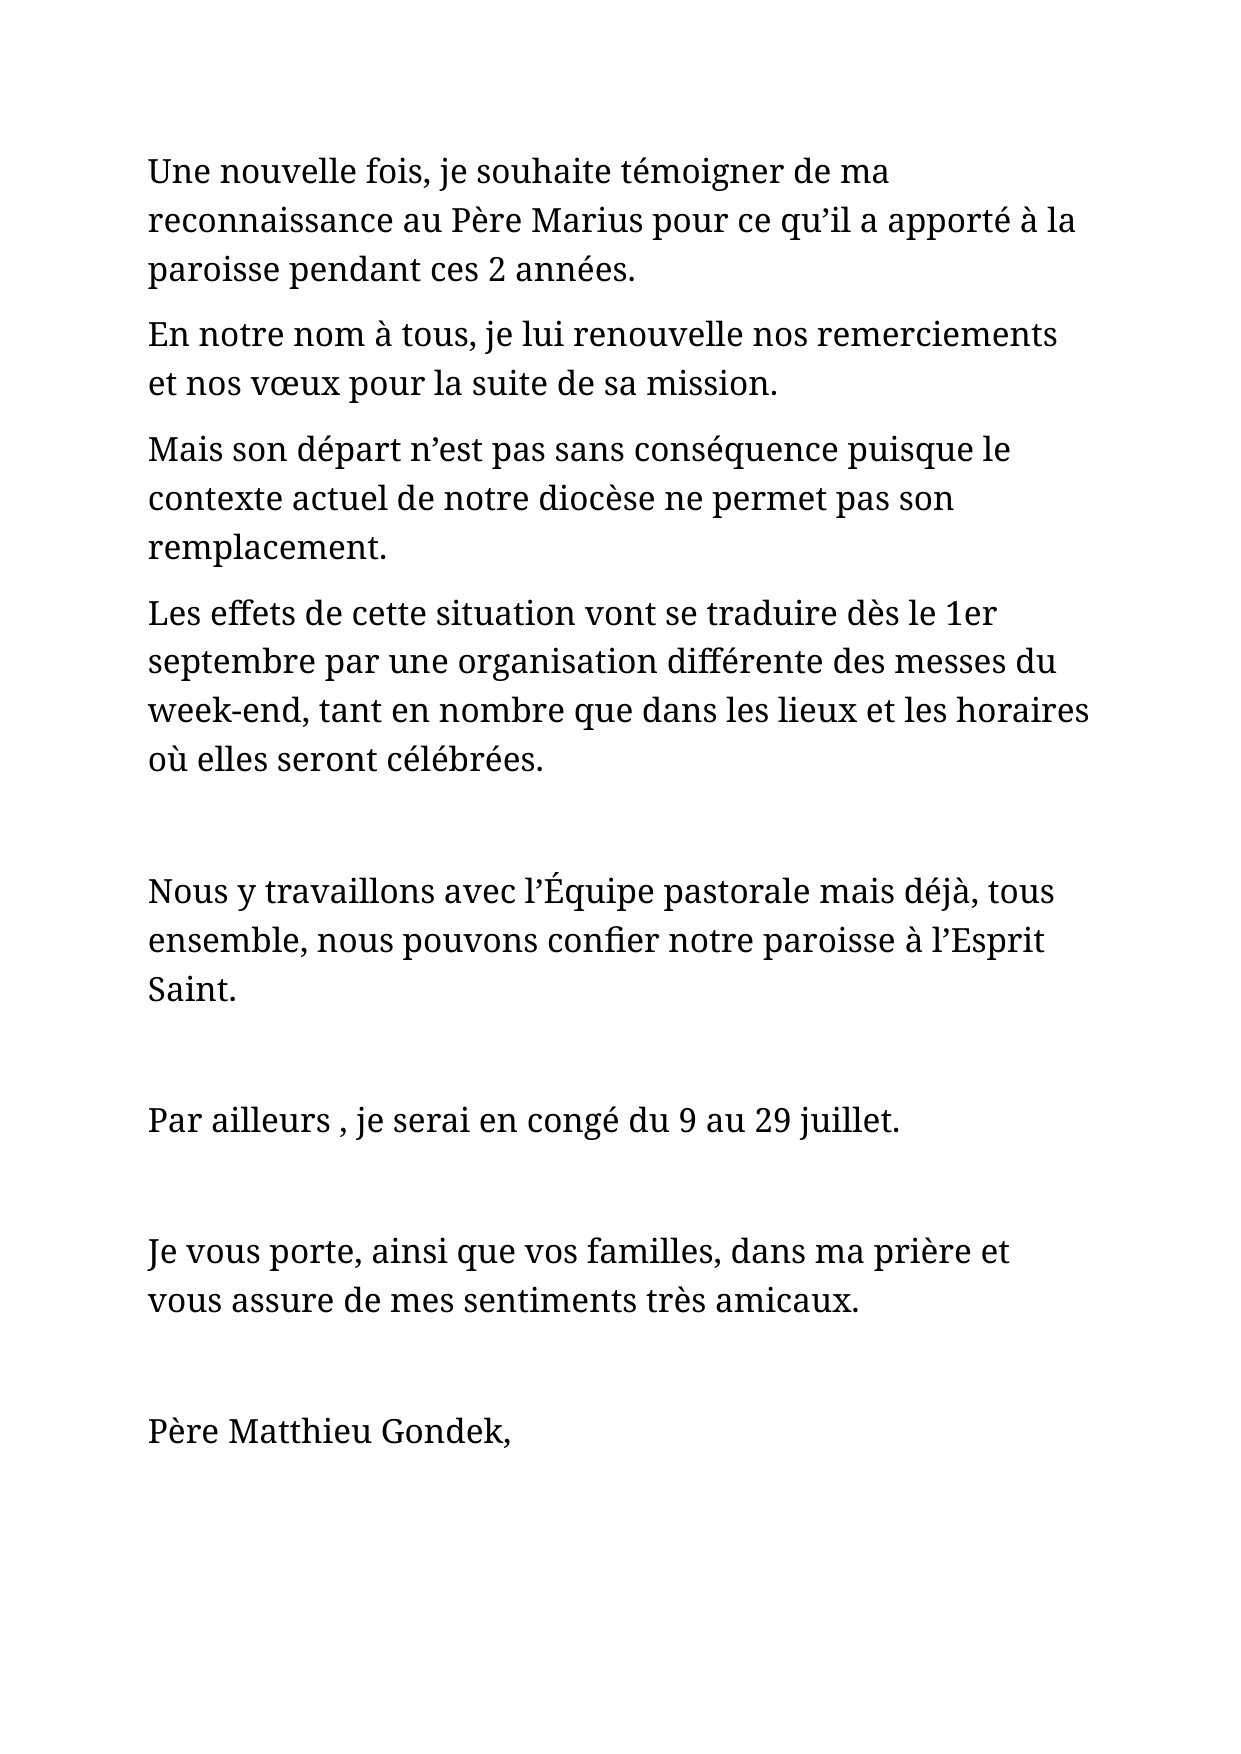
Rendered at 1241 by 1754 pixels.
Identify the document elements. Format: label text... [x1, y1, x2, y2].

text Je vous porte, ainsi que vos familles, dans ma prière et vous assure de mes sentiments très amicaux. [148, 1228, 1093, 1322]
text En notre nom à tous, je lui renouvelle nos remerciements et nos vœux pour la suite de sa mission. [148, 311, 1093, 406]
text Nous y travaillons avec l’Équipe pastorale mais déjà, tous ensemble, nous pouvons confier notre paroisse à l’Esprit Saint. [148, 867, 1093, 1011]
text Père Matthieu Gondek, [148, 1408, 1093, 1453]
text Mais son départ n’est pas sans conséquence puisque le contexte actuel de notre diocèse ne permet pas son remplacement. [148, 426, 1093, 569]
text Une nouvelle fois, je souhaite témoigner de ma reconnaissance au Père Marius pour ce qu’il a apporté à la paroisse pendant ces 2 années. [148, 148, 1093, 291]
text Par ailleurs , je serai en congé du 9 au 29 juillet. [148, 1097, 1093, 1142]
text Les effets de cette situation vont se traduire dès le 1er septembre par une organisation différente des messes du week-end, tant en nombre que dans les lieux et les horaires où elles seront célébrées. [148, 589, 1093, 782]
